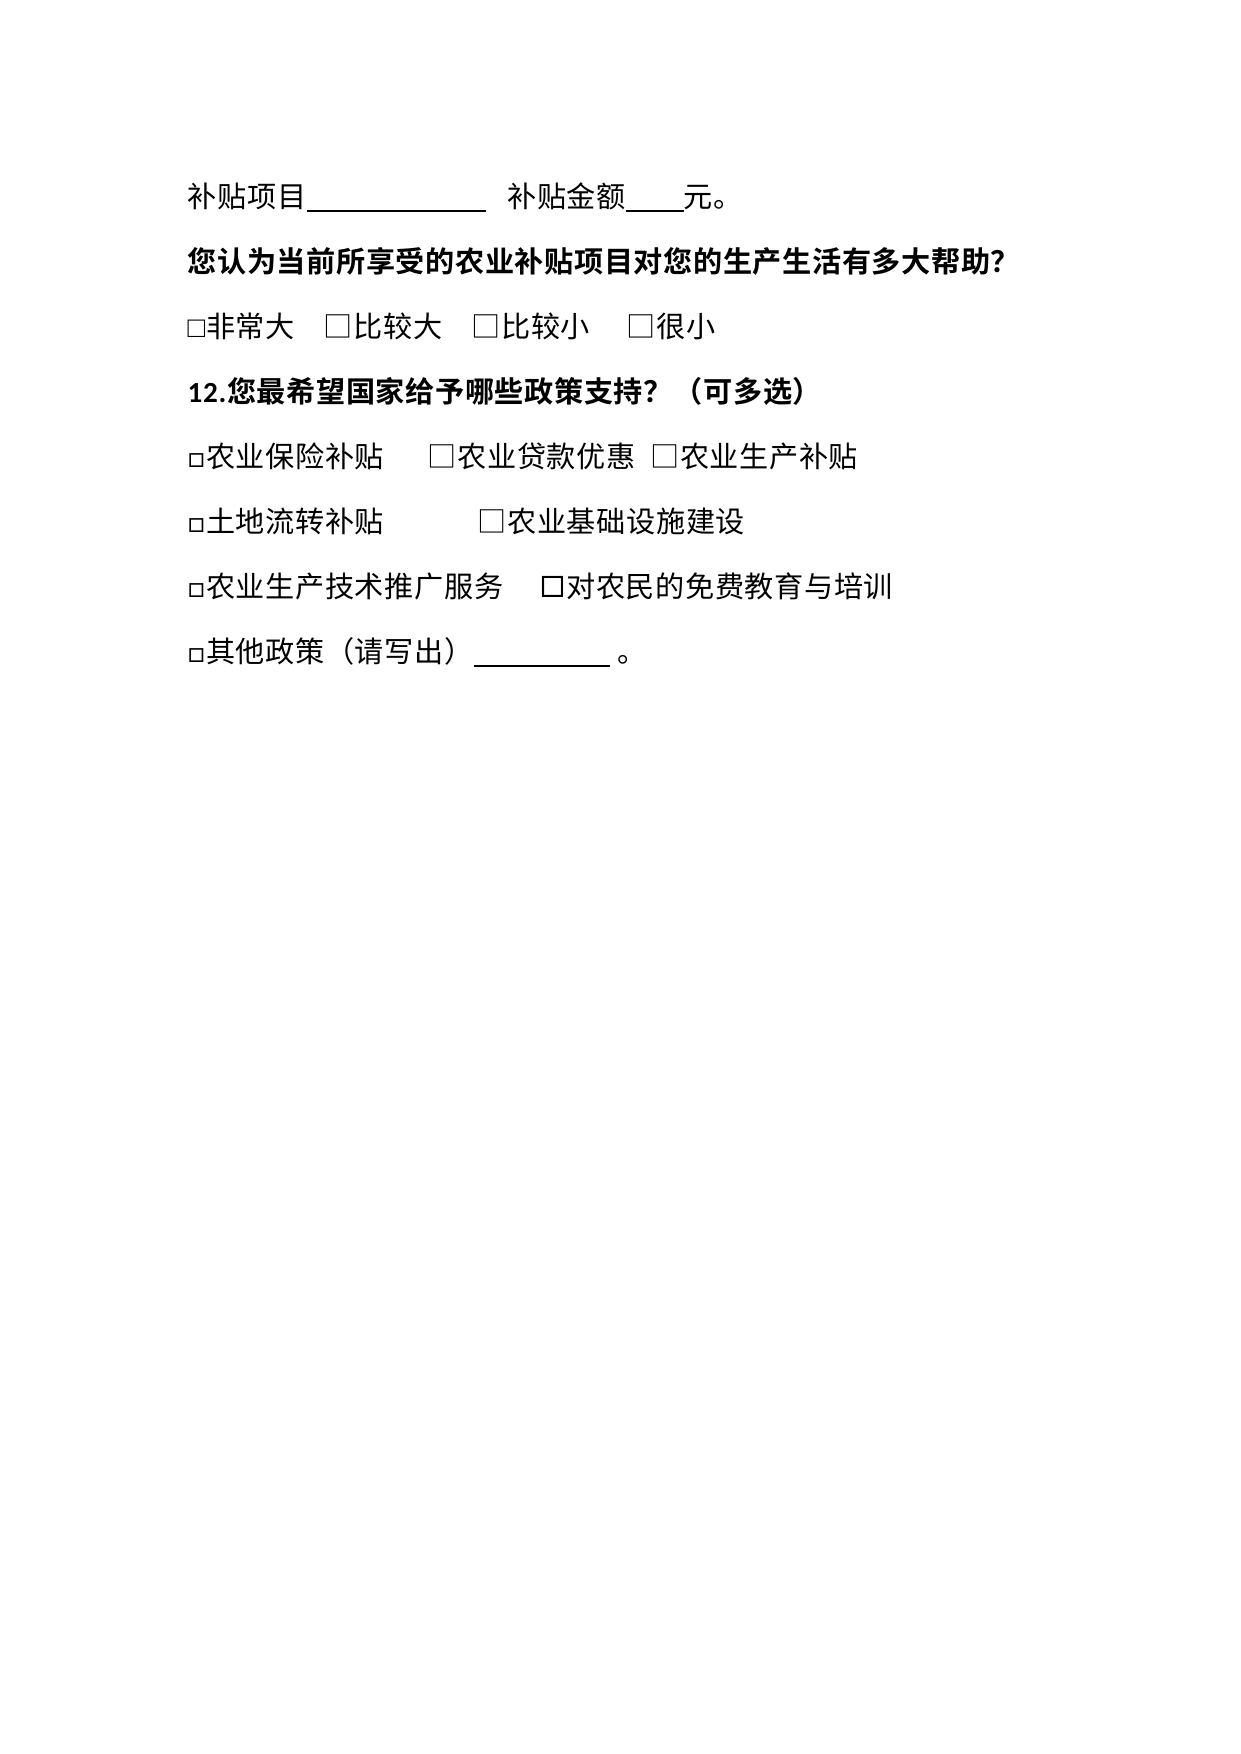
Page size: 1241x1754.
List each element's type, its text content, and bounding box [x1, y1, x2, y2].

text □农业生产技术推广服务 对农民的免费教育与培训 [187, 552, 1053, 617]
text □农业保险补贴 □农业贷款优惠 □农业生产补贴 [187, 422, 1053, 487]
text 12.您最希望国家给予哪些政策支持？（可多选） [187, 357, 1053, 422]
text □其他政策（请写出） 。 [187, 617, 1053, 682]
text 补贴项目 补贴金额 元。 [187, 162, 1053, 227]
text □非常大 □比较大 □比较小 □很小 [187, 292, 1053, 357]
text 您认为当前所享受的农业补贴项目对您的生产生活有多大帮助？ [187, 227, 1053, 292]
text □土地流转补贴 □农业基础设施建设 [187, 487, 1053, 552]
